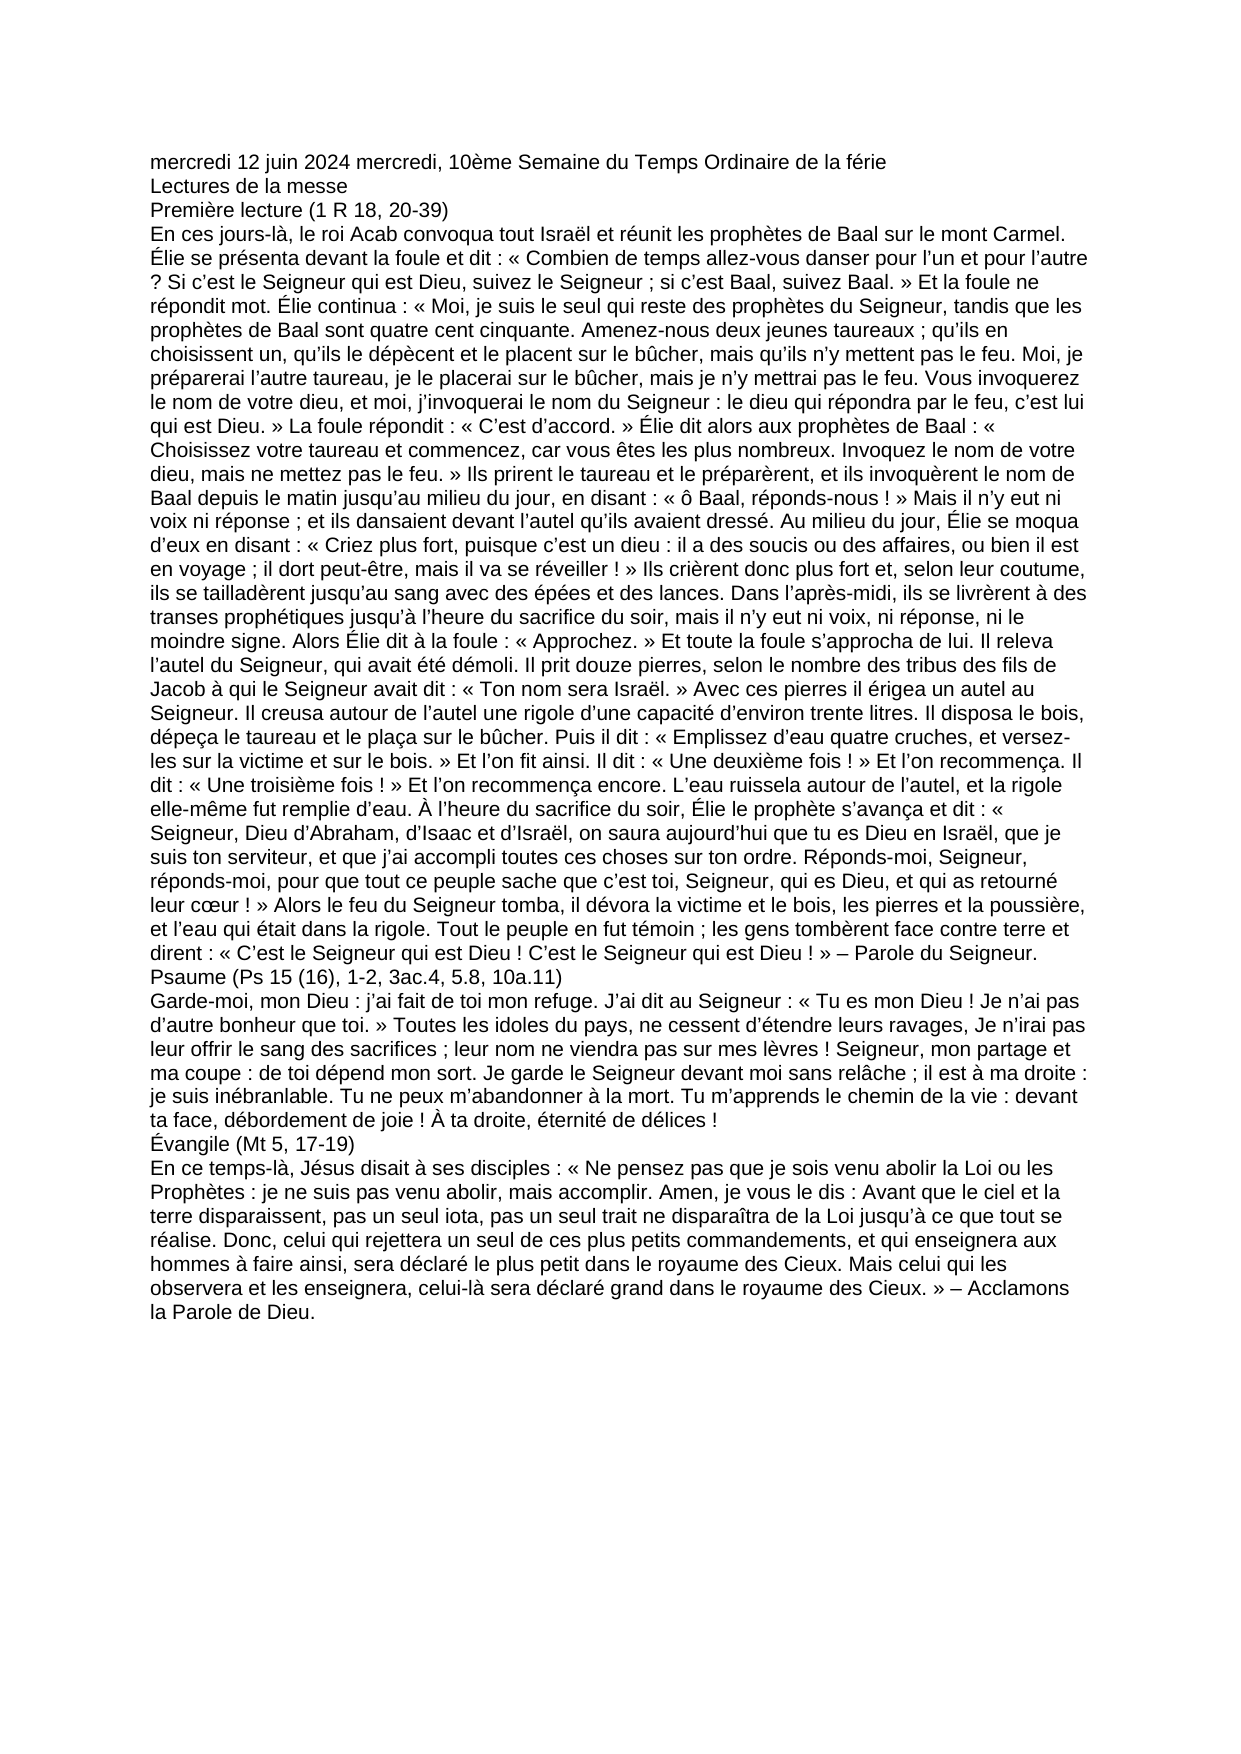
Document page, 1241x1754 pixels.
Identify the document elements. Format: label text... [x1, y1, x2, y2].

text Garde-moi, mon Dieu : j’ai fait de toi mon refuge. J’ai dit au Seigneur : « Tu es mon Dieu ! Je n’ai pas d’autre bonheur que toi. » Toutes les idoles du pays, ne cessent d’étendre leurs ravages, Je n’irai pas leur offrir le sang des sacrifices ; leur nom ne viendra pas sur mes lèvres ! Seigneur, mon partage et ma coupe : de toi dépend mon sort. Je garde le Seigneur devant moi sans relâche ; il est à ma droite : je suis inébranlable. Tu ne peux m’abandonner à la mort. Tu m’apprends le chemin de la vie : devant ta face, débordement de joie ! À ta droite, éternité de délices ! [150, 988, 1090, 1132]
text En ces jours-là, le roi Acab convoqua tout Israël et réunit les prophètes de Baal sur le mont Carmel. Élie se présenta devant la foule et dit : « Combien de temps allez-vous danser pour l’un et pour l’autre ? Si c’est le Seigneur qui est Dieu, suivez le Seigneur ; si c’est Baal, suivez Baal. » Et la foule ne répondit mot. Élie continua : « Moi, je suis le seul qui reste des prophètes du Seigneur, tandis que les prophètes de Baal sont quatre cent cinquante. Amenez-nous deux jeunes taureaux ; qu’ils en choisissent un, qu’ils le dépècent et le placent sur le bûcher, mais qu’ils n’y mettent pas le feu. Moi, je préparerai l’autre taureau, je le placerai sur le bûcher, mais je n’y mettrai pas le feu. Vous invoquerez le nom de votre dieu, et moi, j’invoquerai le nom du Seigneur : le dieu qui répondra par le feu, c’est lui qui est Dieu. » La foule répondit : « C’est d’accord. » Élie dit alors aux prophètes de Baal : « Choisissez votre taureau et commencez, car vous êtes les plus nombreux. Invoquez le nom de votre dieu, mais ne mettez pas le feu. » Ils prirent le taureau et le préparèrent, et ils invoquèrent le nom de Baal depuis le matin jusqu’au milieu du jour, en disant : « ô Baal, réponds-nous ! » Mais il n’y eut ni voix ni réponse ; et ils dansaient devant l’autel qu’ils avaient dressé. Au milieu du jour, Élie se moqua d’eux en disant : « Criez plus fort, puisque c’est un dieu : il a des soucis ou des affaires, ou bien il est en voyage ; il dort peut-être, mais il va se réveiller ! » Ils crièrent donc plus fort et, selon leur coutume, ils se tailladèrent jusqu’au sang avec des épées et des lances. Dans l’après-midi, ils se livrèrent à des transes prophétiques jusqu’à l’heure du sacrifice du soir, mais il n’y eut ni voix, ni réponse, ni le moindre signe. Alors Élie dit à la foule : « Approchez. » Et toute la foule s’approcha de lui. Il releva l’autel du Seigneur, qui avait été démoli. Il prit douze pierres, selon le nombre des tribus des fils de Jacob à qui le Seigneur avait dit : « Ton nom sera Israël. » Avec ces pierres il érigea un autel au Seigneur. Il creusa autour de l’autel une rigole d’une capacité d’environ trente litres. Il disposa le bois, dépeça le taureau et le plaça sur le bûcher. Puis il dit : « Emplissez d’eau quatre cruches, et versez-les sur la victime et sur le bois. » Et l’on fit ainsi. Il dit : « Une deuxième fois ! » Et l’on recommença. Il dit : « Une troisième fois ! » Et l’on recommença encore. L’eau ruissela autour de l’autel, et la rigole elle-même fut remplie d’eau. À l’heure du sacrifice du soir, Élie le prophète s’avança et dit : « Seigneur, Dieu d’Abraham, d’Isaac et d’Israël, on saura aujourd’hui que tu es Dieu en Israël, que je suis ton serviteur, et que j’ai accompli toutes ces choses sur ton ordre. Réponds-moi, Seigneur, réponds-moi, pour que tout ce peuple sache que c’est toi, Seigneur, qui es Dieu, et qui as retourné leur cœur ! » Alors le feu du Seigneur tomba, il dévora la victime et le bois, les pierres et la poussière, et l’eau qui était dans la rigole. Tout le peuple en fut témoin ; les gens tombèrent face contre terre et dirent : « C’est le Seigneur qui est Dieu ! C’est le Seigneur qui est Dieu ! » – Parole du Seigneur. [150, 222, 1090, 964]
text En ce temps-là, Jésus disait à ses disciples : « Ne pensez pas que je sois venu abolir la Loi ou les Prophètes : je ne suis pas venu abolir, mais accomplir. Amen, je vous le dis : Avant que le ciel et la terre disparaissent, pas un seul iota, pas un seul trait ne disparaîtra de la Loi jusqu’à ce que tout se réalise. Donc, celui qui rejettera un seul de ces plus petits commandements, et qui enseignera aux hommes à faire ainsi, sera déclaré le plus petit dans le royaume des Cieux. Mais celui qui les observera et les enseignera, celui-là sera déclaré grand dans le royaume des Cieux. » – Acclamons la Parole de Dieu. [150, 1156, 1090, 1324]
